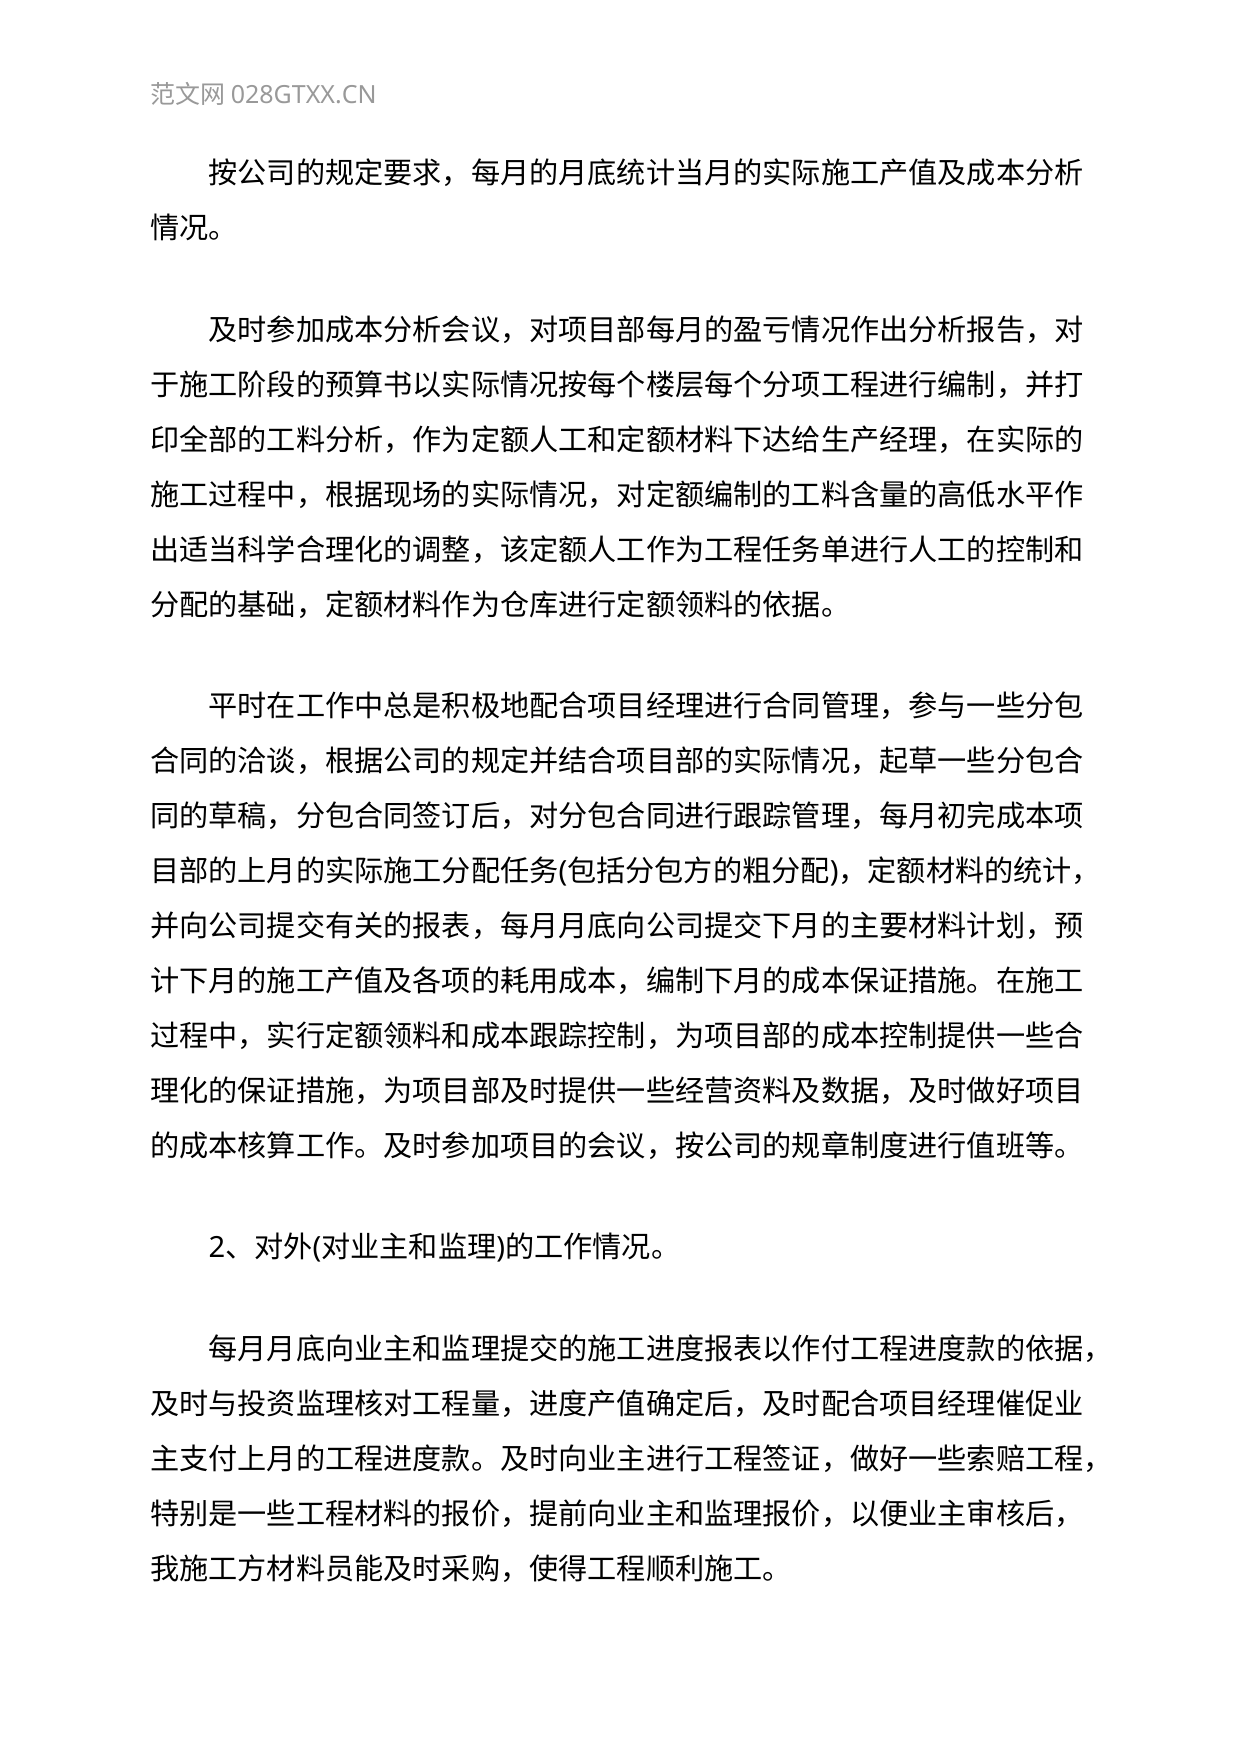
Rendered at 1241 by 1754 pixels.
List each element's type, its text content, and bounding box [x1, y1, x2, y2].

text 及时参加成本分析会议，对项目部每月的盈亏情况作出分析报告，对于施工阶段的预算书以实际情况按每个楼层每个分项工程进行编制，并打印全部的工料分析，作为定额人工和定额材料下达给生产经理，在实际的施工过程中，根据现场的实际情况，对定额编制的工料含量的高低水平作出适当科学合理化的调整，该定额人工作为工程任务单进行人工的控制和分配的基础，定额材料作为仓库进行定额领料的依据。 [150, 307, 1090, 623]
text 平时在工作中总是积极地配合项目经理进行合同管理，参与一些分包合同的洽谈，根据公司的规定并结合项目部的实际情况，起草一些分包合同的草稿，分包合同签订后，对分包合同进行跟踪管理，每月初完成本项目部的上月的实际施工分配任务(包括分包方的粗分配)，定额材料的统计，并向公司提交有关的报表，每月月底向公司提交下月的主要材料计划，预计下月的施工产值及各项的耗用成本，编制下月的成本保证措施。在施工过程中，实行定额领料和成本跟踪控制，为项目部的成本控制提供一些合理化的保证措施，为项目部及时提供一些经营资料及数据，及时做好项目的成本核算工作。及时参加项目的会议，按公司的规章制度进行值班等。 [150, 683, 1090, 1164]
text 2、对外(对业主和监理)的工作情况。 [150, 1224, 1090, 1266]
text 每月月底向业主和监理提交的施工进度报表以作付工程进度款的依据，及时与投资监理核对工程量，进度产值确定后，及时配合项目经理催促业主支付上月的工程进度款。及时向业主进行工程签证，做好一些索赔工程，特别是一些工程材料的报价，提前向业主和监理报价，以便业主审核后，我施工方材料员能及时采购，使得工程顺利施工。 [150, 1326, 1090, 1588]
text 按公司的规定要求，每月的月底统计当月的实际施工产值及成本分析情况。 [150, 150, 1090, 247]
